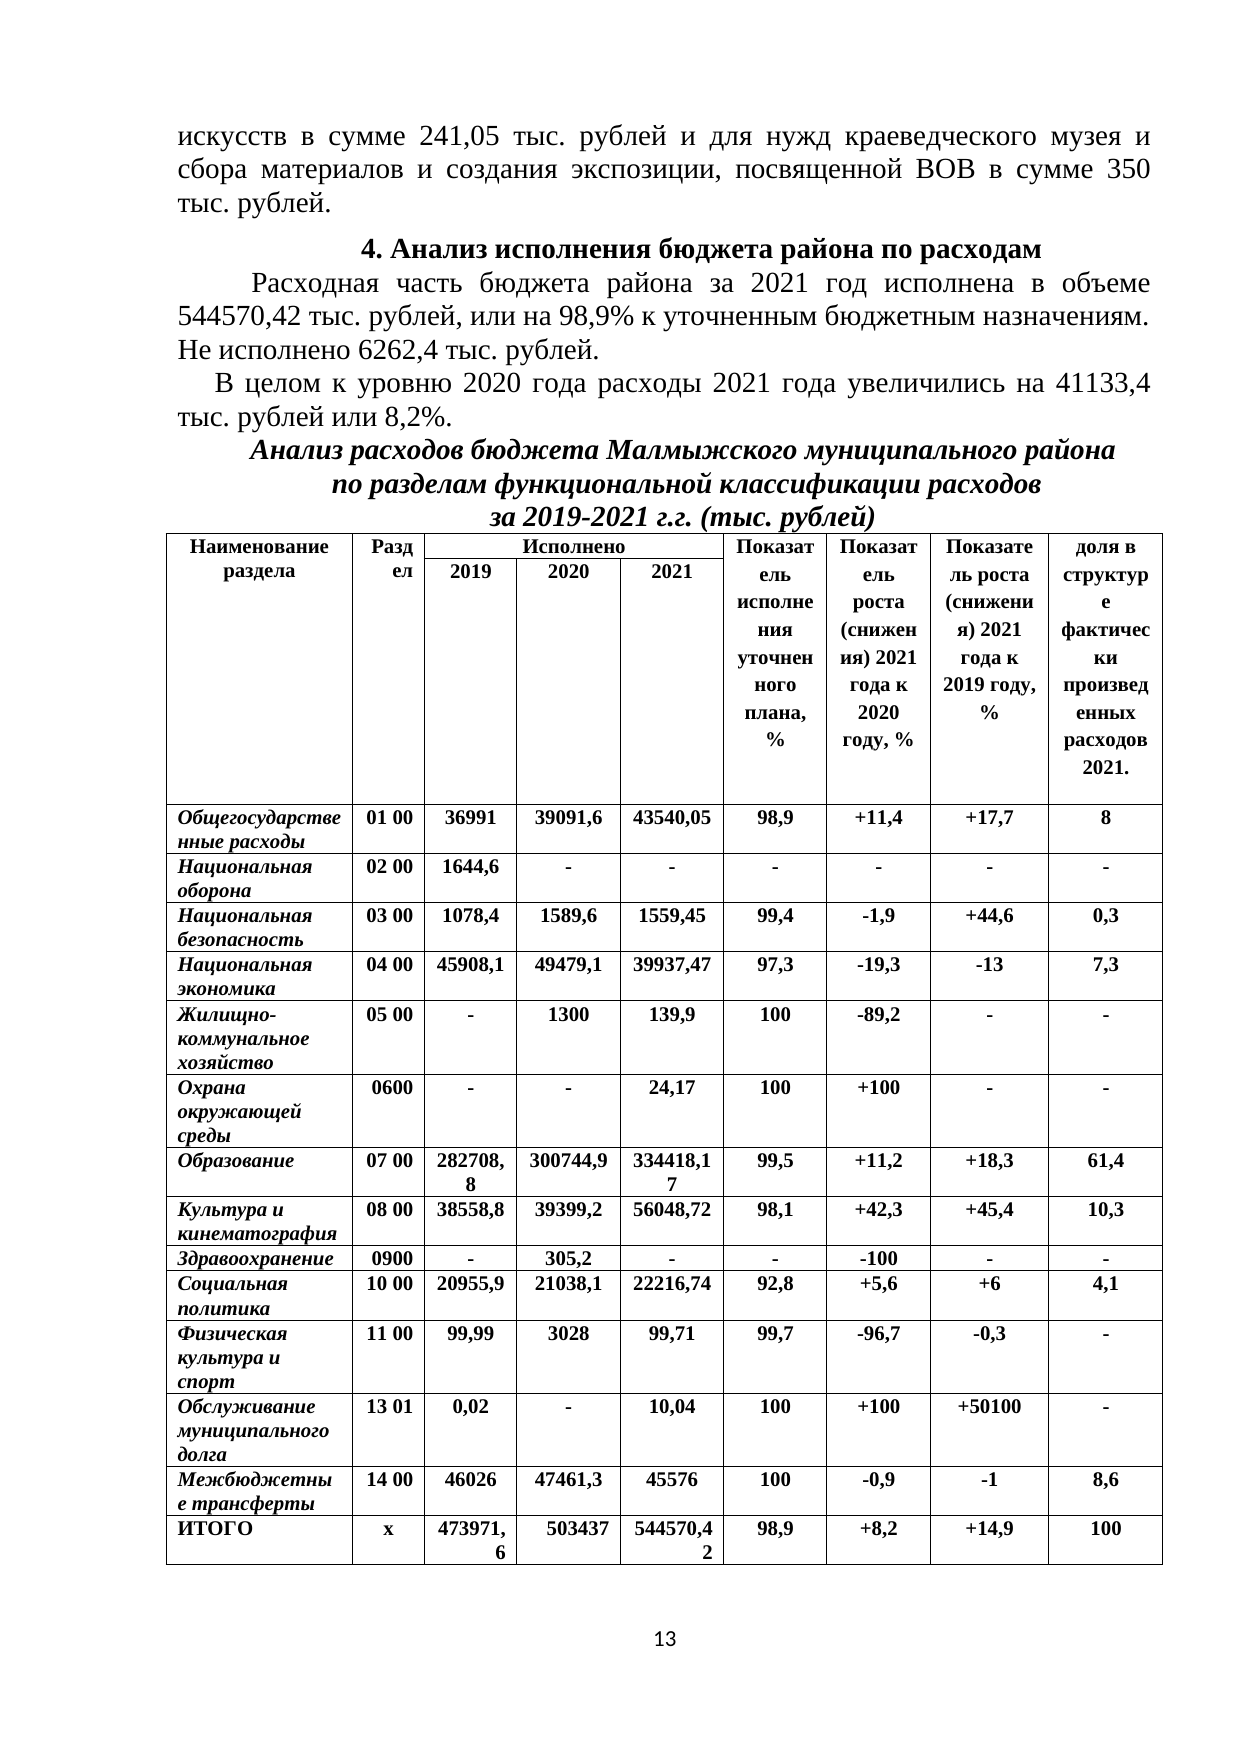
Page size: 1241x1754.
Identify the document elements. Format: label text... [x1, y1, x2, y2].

table_cell 2019 [425, 559, 516, 804]
table_cell 2020 [517, 559, 620, 804]
text 4. Анализ исполнения бюджета района по расходам [177, 231, 1152, 265]
table_cell 334418,17 [621, 1148, 723, 1196]
table_cell 139,9 [621, 1001, 723, 1074]
table_cell +11,4 [827, 805, 930, 853]
table_cell - [1049, 1394, 1162, 1466]
table_cell +44,6 [931, 903, 1048, 951]
table_cell 0900 [353, 1246, 424, 1270]
table_cell 01 00 [353, 805, 424, 853]
table_cell +100 [827, 1394, 930, 1466]
table_cell 473971,6 [425, 1516, 516, 1564]
table_cell Общегосударственные расходы [167, 805, 352, 853]
table_cell 503437 [517, 1516, 620, 1564]
table_cell Обслуживание муниципального долга [167, 1394, 352, 1466]
table_cell -89,2 [827, 1001, 930, 1074]
table_cell 21038,1 [517, 1271, 620, 1319]
table_cell 39937,47 [621, 952, 723, 1000]
table_cell 4,1 [1049, 1271, 1162, 1319]
text Не исполнено 6262,4 тыс. рублей. [177, 332, 1152, 365]
table_cell +5,6 [827, 1271, 930, 1319]
table_cell 1644,6 [425, 854, 516, 902]
table_header Показатель исполнения уточненного плана, % [724, 534, 826, 804]
table_cell - [827, 854, 930, 902]
table_cell 02 00 [353, 854, 424, 902]
table_cell +14,9 [931, 1516, 1048, 1564]
table_cell - [1049, 1321, 1162, 1393]
table_cell 07 00 [353, 1148, 424, 1196]
table_header Исполнено [425, 534, 723, 558]
table_cell -19,3 [827, 952, 930, 1000]
table_cell -1,9 [827, 903, 930, 951]
table_cell 61,4 [1049, 1148, 1162, 1196]
table_cell - [621, 854, 723, 902]
table_cell 22216,74 [621, 1271, 723, 1319]
table_cell 05 00 [353, 1001, 424, 1074]
table_cell Образование [167, 1148, 352, 1196]
table_cell - [621, 1246, 723, 1270]
table_cell 0,3 [1049, 903, 1162, 951]
table_cell Жилищно-коммунальное хозяйство [167, 1001, 352, 1074]
table_cell 100 [724, 1075, 826, 1147]
table_cell 04 00 [353, 952, 424, 1000]
table_cell Национальная оборона [167, 854, 352, 902]
table_cell -0,3 [931, 1321, 1048, 1393]
table_cell 03 00 [353, 903, 424, 951]
table_cell 43540,05 [621, 805, 723, 853]
table_cell - [724, 1246, 826, 1270]
table_cell 0,02 [425, 1394, 516, 1466]
table_cell - [931, 1001, 1048, 1074]
table_cell -96,7 [827, 1321, 930, 1393]
table_cell 1559,45 [621, 903, 723, 951]
table_cell Межбюджетные трансферты [167, 1467, 352, 1515]
table_cell 14 00 [353, 1467, 424, 1515]
table_cell ИТОГО [167, 1516, 352, 1564]
table_cell +18,3 [931, 1148, 1048, 1196]
table_cell 1078,4 [425, 903, 516, 951]
table_cell 10 00 [353, 1271, 424, 1319]
table_cell -1 [931, 1467, 1048, 1515]
table_cell 45576 [621, 1467, 723, 1515]
table_cell - [425, 1246, 516, 1270]
table_cell 100 [724, 1394, 826, 1466]
table_cell 39091,6 [517, 805, 620, 853]
table_cell 99,4 [724, 903, 826, 951]
table_cell 1300 [517, 1001, 620, 1074]
table_cell - [425, 1001, 516, 1074]
text В целом к уровню 2020 года расходы 2021 года увеличились на 41133,4 тыс. рублей или 8,2%. [177, 365, 1152, 432]
table_cell Социальная политика [167, 1271, 352, 1319]
text Анализ расходов бюджета Малмыжского муниципального района [177, 432, 1152, 466]
table_cell 99,7 [724, 1321, 826, 1393]
table_cell 2021 [621, 559, 723, 804]
table_header Показатель роста (снижения) 2021 года к 2019 году, % [931, 534, 1048, 804]
table_cell - [517, 854, 620, 902]
table_cell - [425, 1075, 516, 1147]
table_cell +50100 [931, 1394, 1048, 1466]
table_cell 0600 [353, 1075, 424, 1147]
table_cell 13 01 [353, 1394, 424, 1466]
table_cell 24,17 [621, 1075, 723, 1147]
table_cell -0,9 [827, 1467, 930, 1515]
table_cell 100 [1049, 1516, 1162, 1564]
table_cell +17,7 [931, 805, 1048, 853]
table_cell 99,5 [724, 1148, 826, 1196]
table_cell - [931, 1075, 1048, 1147]
table_cell - [517, 1075, 620, 1147]
table_cell 08 00 [353, 1197, 424, 1245]
table_cell 45908,1 [425, 952, 516, 1000]
table_header Раздел [353, 534, 424, 804]
table_cell Здравоохранение [167, 1246, 352, 1270]
text по разделам функциональной классификации расходов [177, 466, 1152, 499]
table_cell Физическая культура и спорт [167, 1321, 352, 1393]
text за 2019-2021 г.г. (тыс. рублей) [177, 499, 1152, 533]
text Расходная часть бюджета района за 2021 год исполнена в объеме 544570,42 тыс. рублей, или на 98,9% к уточненным бюджетным назначениям. [177, 265, 1152, 332]
table_cell Национальная экономика [167, 952, 352, 1000]
table_cell 99,99 [425, 1321, 516, 1393]
table_cell 3028 [517, 1321, 620, 1393]
table_cell 20955,9 [425, 1271, 516, 1319]
table_cell 47461,3 [517, 1467, 620, 1515]
table_cell 97,3 [724, 952, 826, 1000]
table_cell 56048,72 [621, 1197, 723, 1245]
table_cell 98,9 [724, 805, 826, 853]
table_cell +100 [827, 1075, 930, 1147]
table_cell Охрана окружающей среды [167, 1075, 352, 1147]
table_cell - [931, 854, 1048, 902]
table_cell х [353, 1516, 424, 1564]
table_header Наименование раздела [167, 534, 352, 804]
table_cell +8,2 [827, 1516, 930, 1564]
table_header доля в структуре фактически произведенных расходов 2021. [1049, 534, 1162, 804]
table_cell - [1049, 1001, 1162, 1074]
table_cell 49479,1 [517, 952, 620, 1000]
table_header Показатель роста (снижения) 2021 года к 2020 году, % [827, 534, 930, 804]
table_cell 39399,2 [517, 1197, 620, 1245]
table_cell 38558,8 [425, 1197, 516, 1245]
table_cell - [517, 1394, 620, 1466]
table_cell 98,1 [724, 1197, 826, 1245]
table_cell 36991 [425, 805, 516, 853]
table_cell 11 00 [353, 1321, 424, 1393]
table_cell - [1049, 1075, 1162, 1147]
table_cell 100 [724, 1001, 826, 1074]
table_cell +42,3 [827, 1197, 930, 1245]
table_cell 7,3 [1049, 952, 1162, 1000]
table_cell 8 [1049, 805, 1162, 853]
table_cell 10,3 [1049, 1197, 1162, 1245]
table_cell 100 [724, 1467, 826, 1515]
table_cell Национальная безопасность [167, 903, 352, 951]
table_cell 92,8 [724, 1271, 826, 1319]
table_cell +45,4 [931, 1197, 1048, 1245]
table_cell 544570,42 [621, 1516, 723, 1564]
table_cell +11,2 [827, 1148, 930, 1196]
table_cell 10,04 [621, 1394, 723, 1466]
table_cell - [1049, 854, 1162, 902]
table_cell +6 [931, 1271, 1048, 1319]
table_cell - [931, 1246, 1048, 1270]
table_cell 300744,9 [517, 1148, 620, 1196]
table_cell -13 [931, 952, 1048, 1000]
table_cell -100 [827, 1246, 930, 1270]
table_cell - [724, 854, 826, 902]
table_cell 305,2 [517, 1246, 620, 1270]
table_cell Культура и кинематография [167, 1197, 352, 1245]
table_cell 282708,8 [425, 1148, 516, 1196]
table_cell 1589,6 [517, 903, 620, 951]
table_cell 98,9 [724, 1516, 826, 1564]
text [177, 118, 1152, 219]
table_cell 46026 [425, 1467, 516, 1515]
table_cell 99,71 [621, 1321, 723, 1393]
table_cell 8,6 [1049, 1467, 1162, 1515]
table_cell - [1049, 1246, 1162, 1270]
